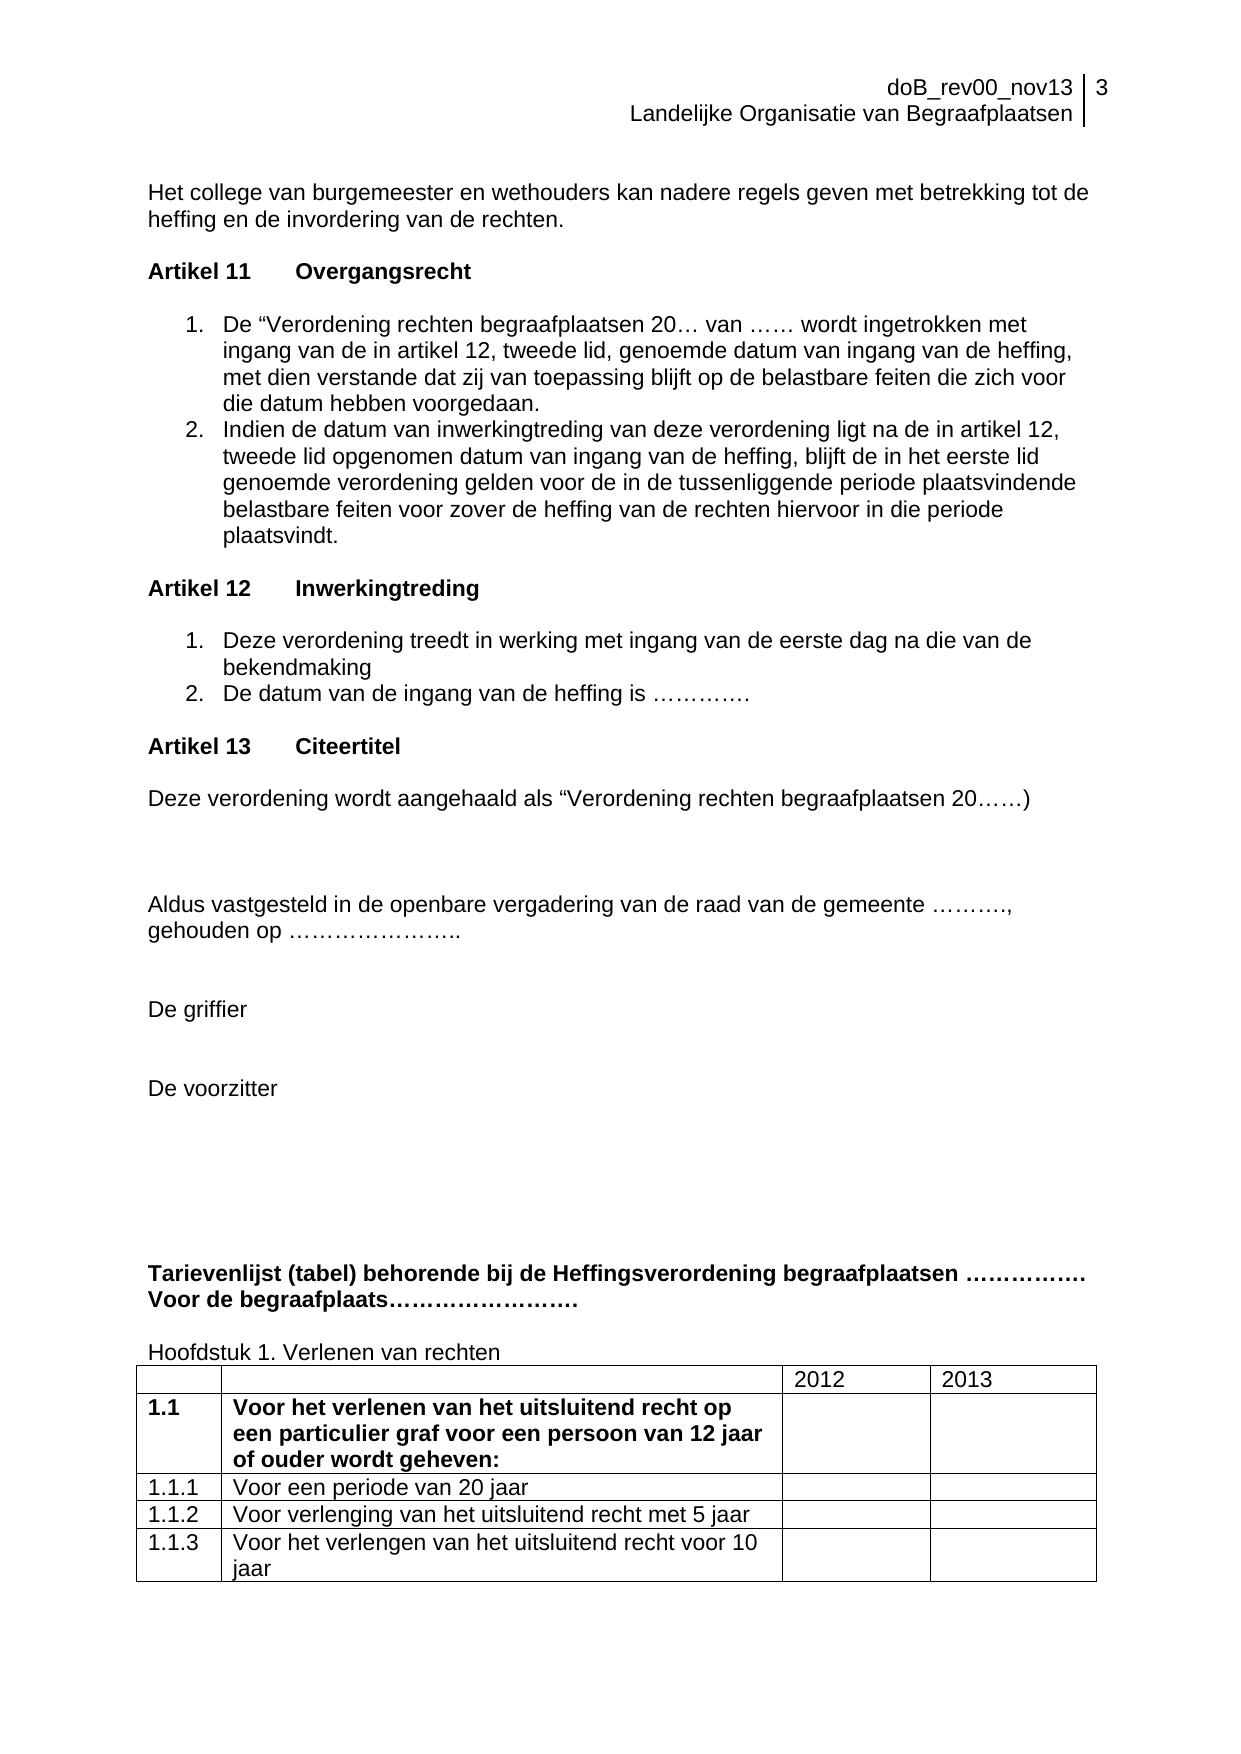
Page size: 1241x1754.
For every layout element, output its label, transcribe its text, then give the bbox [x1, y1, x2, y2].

text Artikel 13 Citeertitel [148, 733, 1093, 759]
table_cell Voor een periode van 20 jaar [222, 1474, 782, 1500]
list Indien de datum van inwerkingtreding van deze verordening ligt na de in artikel 12, tweede lid opgenomen datum van ingang van de heffing, blijft de in het eerste lid genoemde verordening gelden voor de in de tussenliggende periode plaatsvindende belastbare feiten voor zover de heffing van de rechten hiervoor in die periode plaatsvindt. [185, 416, 1093, 548]
table_cell Voor het verlengen van het uitsluitend recht voor 10 jaar [222, 1529, 782, 1581]
table_cell [783, 1394, 930, 1473]
table_cell 1.1.1 [137, 1474, 221, 1500]
text Aldus vastgesteld in de openbare vergadering van de raad van de gemeente ………., gehouden op ………………….. [148, 891, 1093, 943]
table_cell [931, 1529, 1096, 1581]
table_cell [931, 1501, 1096, 1527]
list De “Verordening rechten begraafplaatsen 20… van …… wordt ingetrokken met ingang van de in artikel 12, tweede lid, genoemde datum van ingang van de heffing, met dien verstande dat zij van toepassing blijft op de belastbare feiten die zich voor die datum hebben voorgedaan. [185, 311, 1093, 416]
table_header [222, 1366, 782, 1393]
table_header 2012 [783, 1366, 930, 1393]
list Deze verordening treedt in werking met ingang van de eerste dag na die van de bekendmaking [185, 627, 1093, 680]
text De griffier [148, 996, 1093, 1023]
table_cell 1.1.3 [137, 1529, 221, 1581]
text Het college van burgemeester en wethouders kan nadere regels geven met betrekking tot de heffing en de invordering van de rechten. [148, 179, 1093, 232]
table_cell [783, 1474, 930, 1500]
table_header [137, 1366, 221, 1393]
text Deze verordening wordt aangehaald als “Verordening rechten begraafplaatsen 20……) [148, 785, 1093, 812]
table_cell [931, 1394, 1096, 1473]
text Hoofdstuk 1. Verlenen van rechten [148, 1339, 1093, 1365]
table_cell Voor het verlenen van het uitsluitend recht op een particulier graf voor een persoon van 12 jaar of ouder wordt geheven: [222, 1394, 782, 1473]
table_cell [931, 1474, 1096, 1500]
text Artikel 11 Overgangsrecht [148, 258, 1093, 285]
list De datum van de ingang van de heffing is …………. [185, 680, 1093, 706]
table_cell Voor verlenging van het uitsluitend recht met 5 jaar [222, 1501, 782, 1527]
table_header 2013 [931, 1366, 1096, 1393]
table_cell 1.1.2 [137, 1501, 221, 1527]
text Tarievenlijst (tabel) behorende bij de Heffingsverordening begraafplaatsen ……………. Voor de begraafplaats……………………. [148, 1260, 1093, 1312]
table_cell [783, 1529, 930, 1581]
table_cell [783, 1501, 930, 1527]
text Artikel 12 Inwerkingtreding [148, 574, 1093, 601]
table_cell 1.1 [137, 1394, 221, 1473]
text De voorzitter [148, 1075, 1093, 1102]
